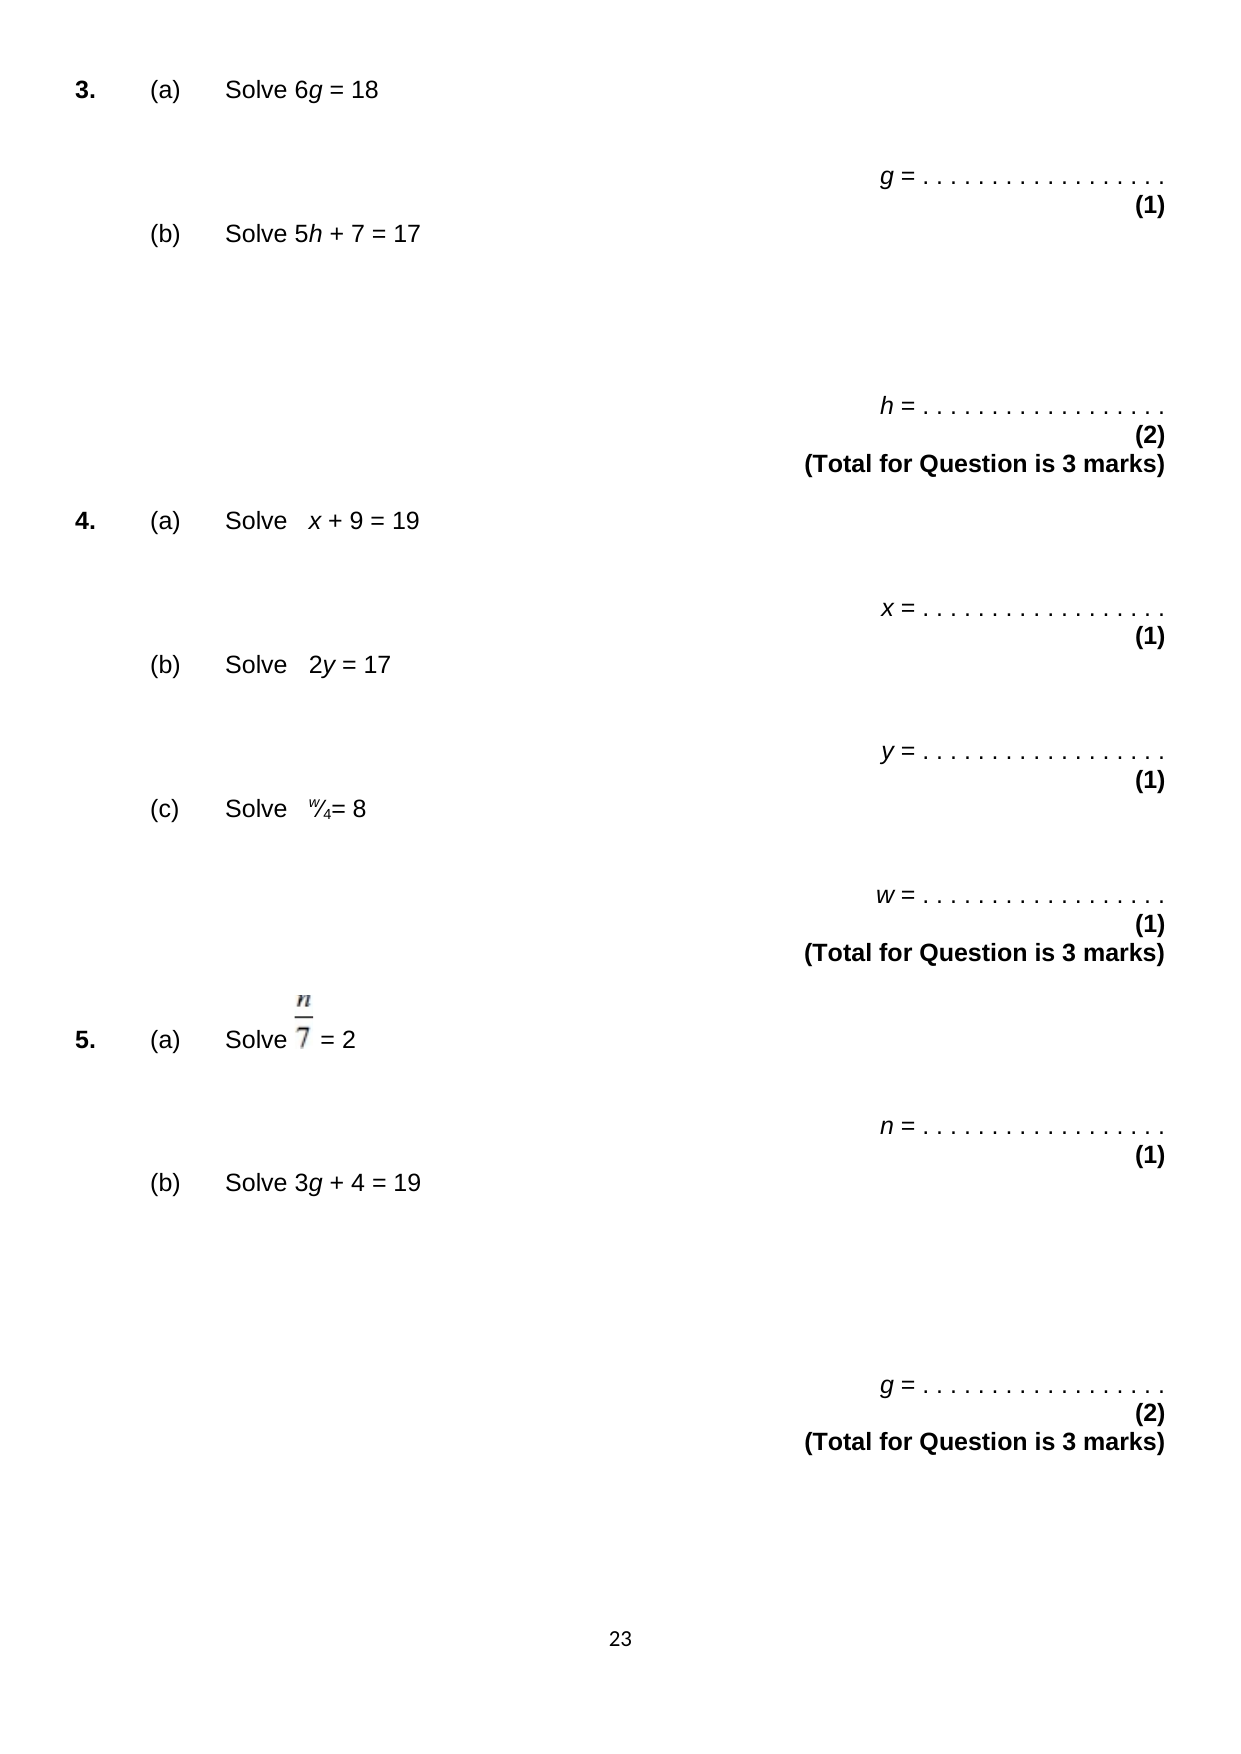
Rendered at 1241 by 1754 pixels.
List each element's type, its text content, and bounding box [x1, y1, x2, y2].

picture [294, 995, 314, 1049]
text g = . . . . . . . . . . . . . . . . . . [75, 1341, 1165, 1398]
text (1) [75, 190, 1165, 219]
text 5. (a) Solve = 2 [75, 995, 1165, 1053]
text (b) Solve 2y = 17 [75, 650, 1165, 679]
text 3. (a) Solve 6g = 18 [75, 75, 1165, 104]
text n = . . . . . . . . . . . . . . . . . . [75, 1082, 1165, 1140]
text (2) [75, 420, 1165, 449]
text (1) [75, 621, 1165, 650]
text g = . . . . . . . . . . . . . . . . . . [75, 161, 1165, 190]
text (Total for Question is 3 marks) [75, 1427, 1165, 1456]
text (Total for Question is 3 marks) [75, 937, 1165, 966]
text (Total for Question is 3 marks) [75, 449, 1165, 477]
text (1) [75, 1140, 1165, 1168]
text w = . . . . . . . . . . . . . . . . . . [75, 880, 1165, 909]
text (c) Solve w⁄4= 8 [75, 794, 1165, 822]
text (b) Solve 3g + 4 = 19 [75, 1168, 1165, 1197]
text 4. (a) Solve x + 9 = 19 [75, 506, 1165, 535]
text h = . . . . . . . . . . . . . . . . . . [75, 391, 1165, 420]
text (1) [75, 909, 1165, 937]
text (b) Solve 5h + 7 = 17 [75, 219, 1165, 247]
text (1) [75, 765, 1165, 794]
text (2) [75, 1398, 1165, 1427]
text x = . . . . . . . . . . . . . . . . . . [75, 592, 1165, 621]
text y = . . . . . . . . . . . . . . . . . . [75, 736, 1165, 765]
